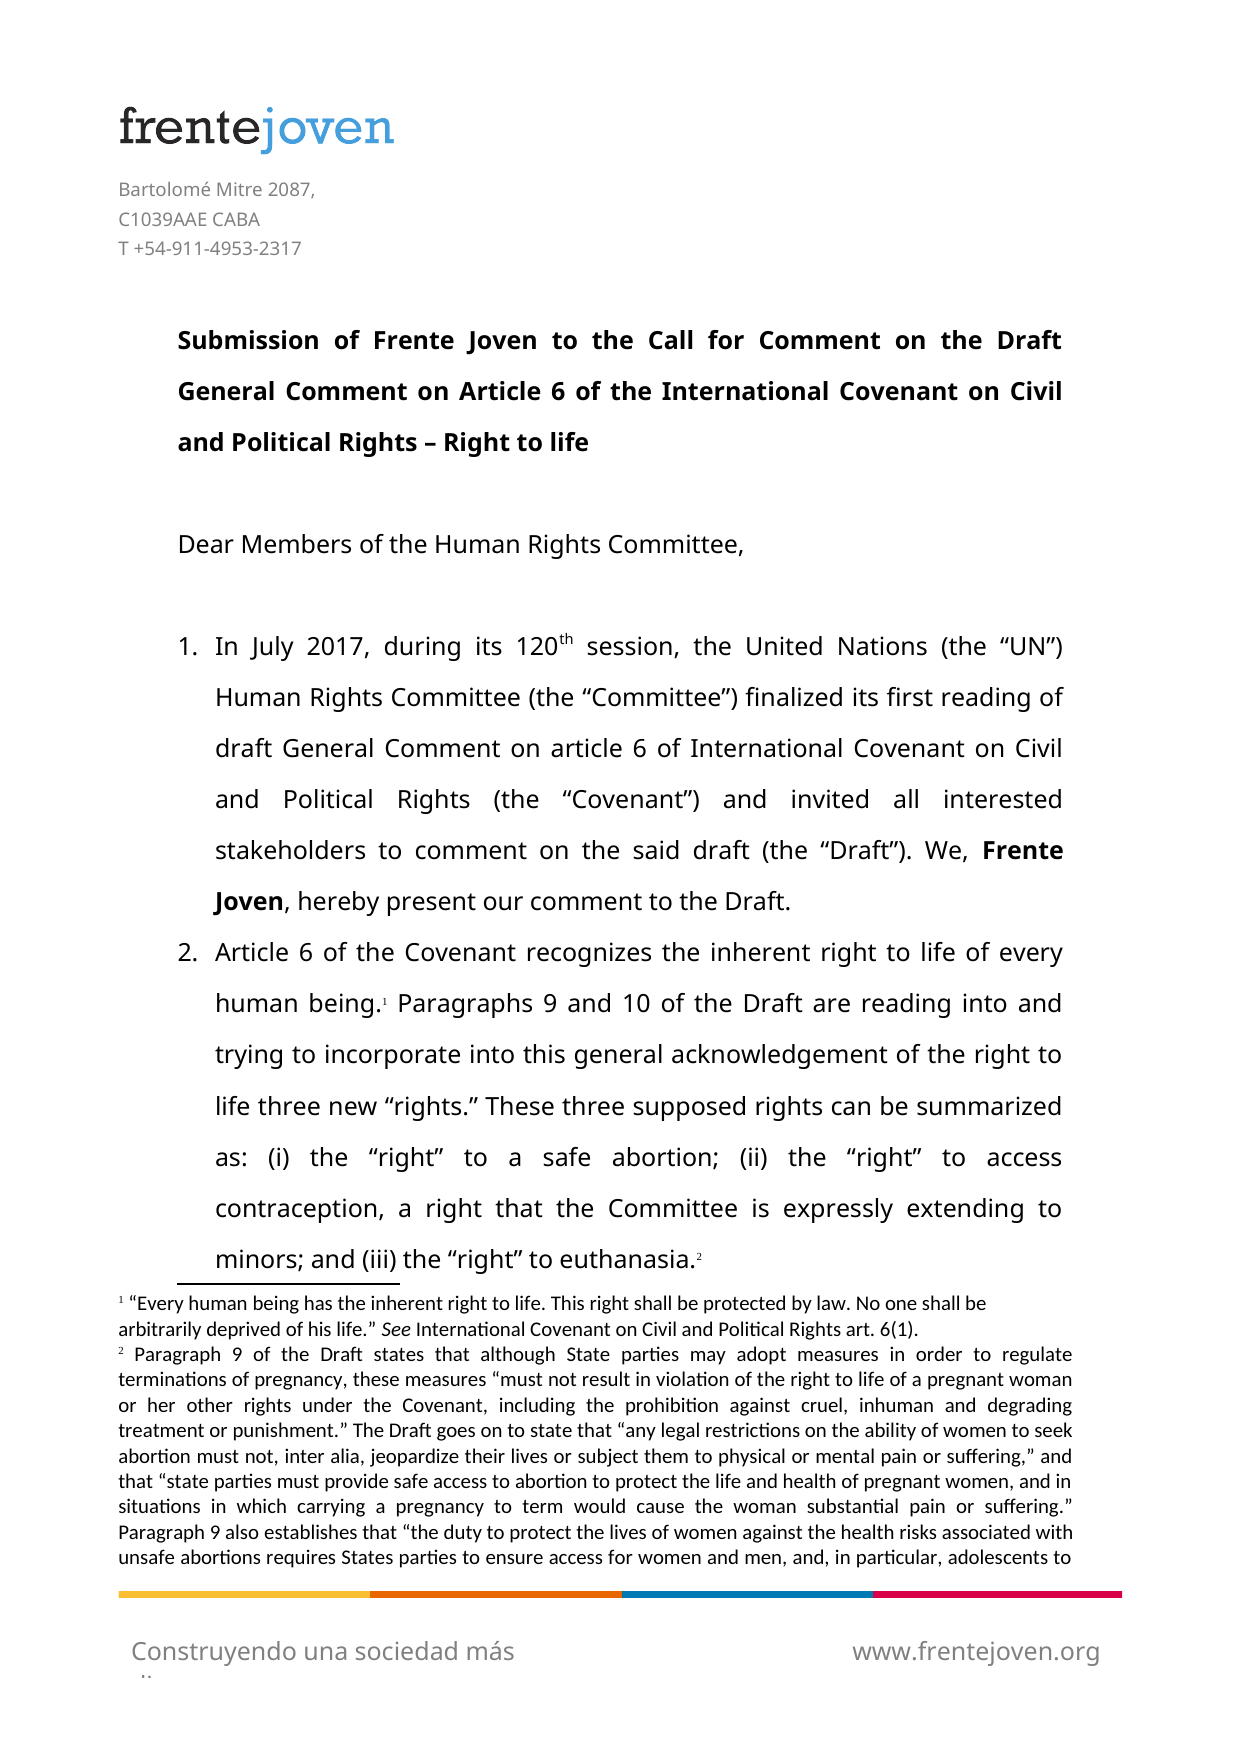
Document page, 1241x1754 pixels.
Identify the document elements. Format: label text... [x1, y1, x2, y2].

text Submission of Frente Joven to the Call for Comment on the Draft General Comment on Article 6 of the International Covenant on Civil and Political Rights – Right to life [177, 323, 1064, 459]
text Dear Members of the Human Rights Committee, [177, 527, 1064, 561]
list In July 2017, during its 120th session, the United Nations (the “UN”) Human Rights Committee (the “Committee”) finalized its first reading of draft General Comment on article 6 of International Covenant on Civil and Political Rights (the “Covenant”) and invited all interested stakeholders to comment on the said draft (the “Draft”). We, Frente Joven, hereby present our comment to the Draft. [177, 629, 1064, 918]
picture [874, 1591, 1123, 1598]
list Article 6 of the Covenant recognizes the inherent right to life of every human being. Paragraphs 9 and 10 of the Draft are reading into and trying to incorporate into this general acknowledgement of the right to life three new “rights.” These three supposed rights can be summarized as: (i) the “right” to a safe abortion; (ii) the “right” to access contraception, a right that the Committee is expressly extending to minors; and (iii) the “right” to euthanasia. [177, 935, 1064, 1275]
picture [118, 1591, 622, 1598]
picture [118, 84, 396, 177]
